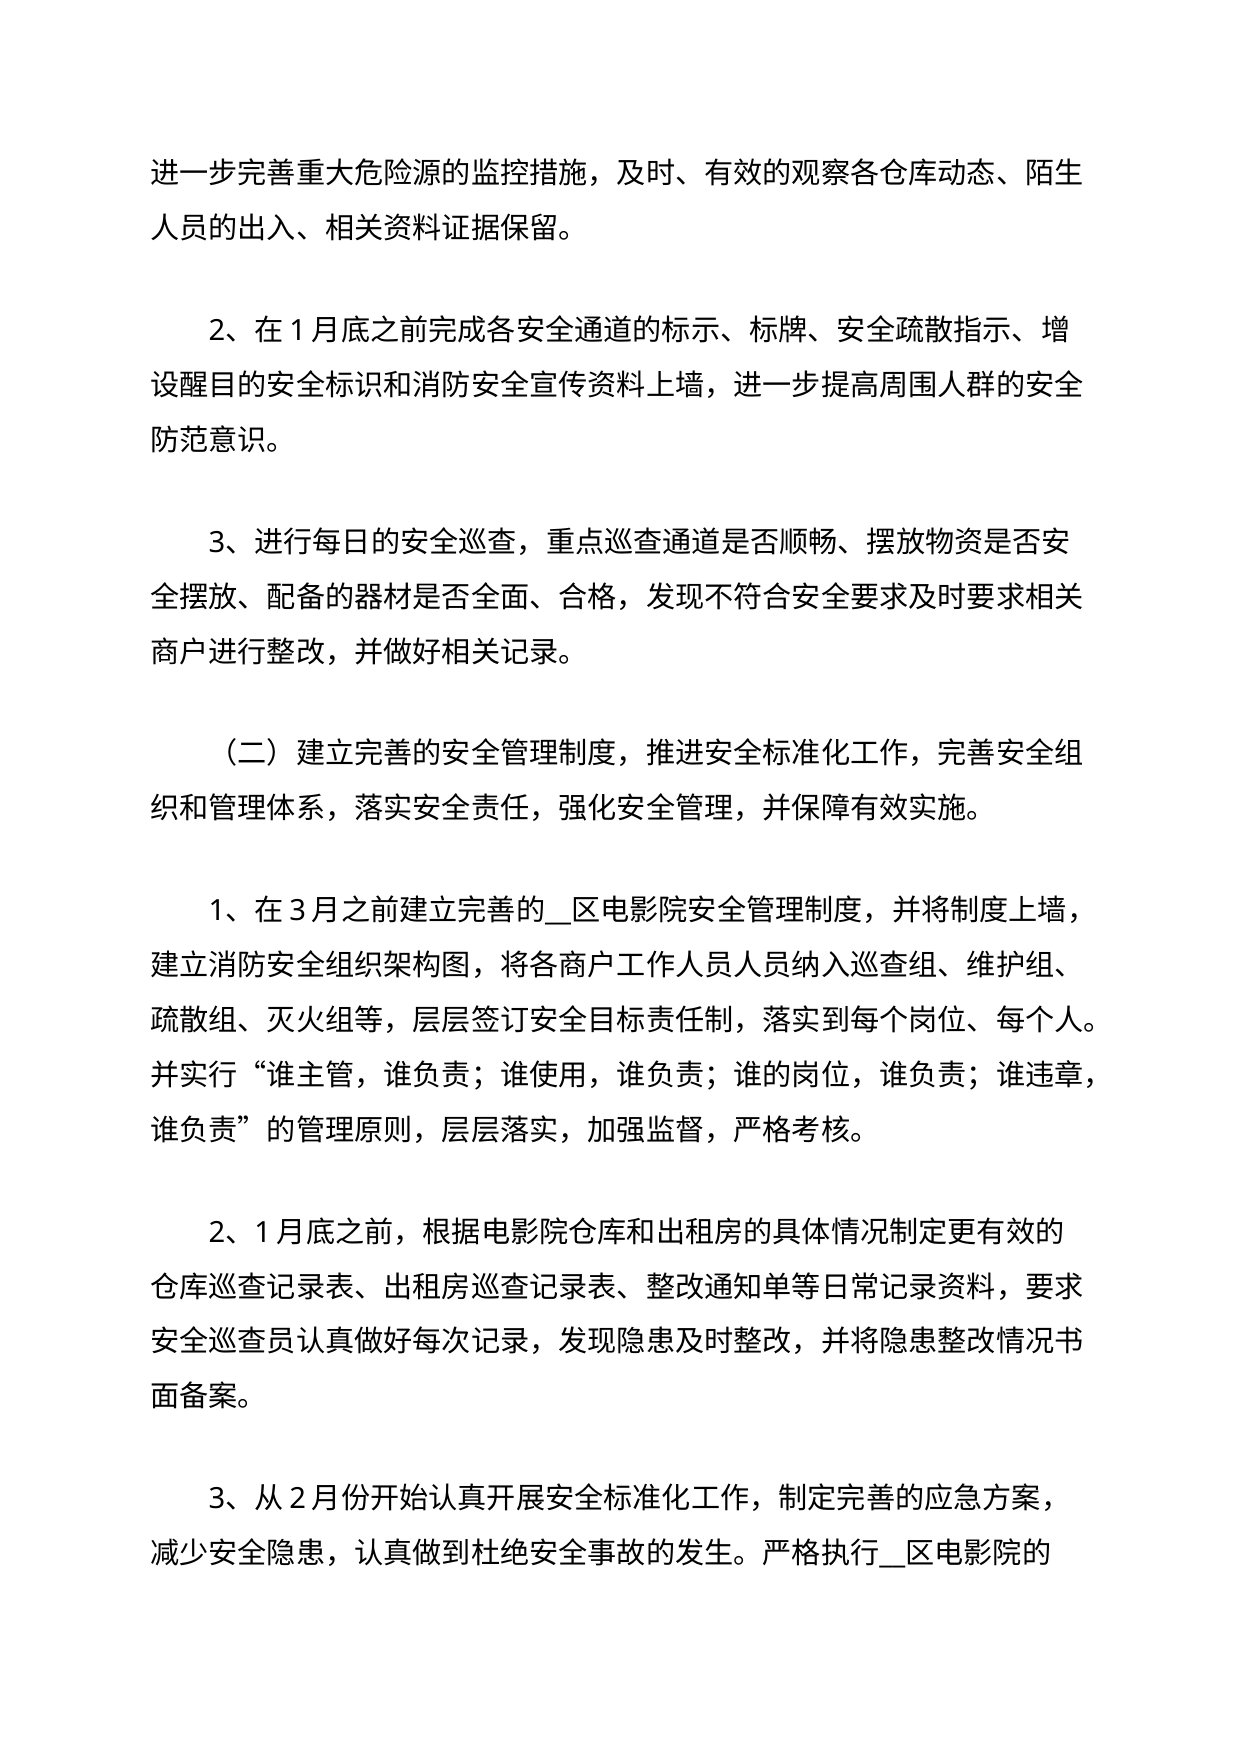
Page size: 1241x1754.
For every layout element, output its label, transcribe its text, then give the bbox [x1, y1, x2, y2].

text （二）建立完善的安全管理制度，推进安全标准化工作，完善安全组织和管理体系，落实安全责任，强化安全管理，并保障有效实施。 [150, 730, 1090, 827]
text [150, 1475, 1090, 1572]
text 2、在1月底之前完成各安全通道的标示、标牌、安全疏散指示、增设醒目的安全标识和消防安全宣传资料上墙，进一步提高周围人群的安全防范意识。 [150, 307, 1090, 459]
text 1、在3月之前建立完善的__区电影院安全管理制度，并将制度上墙，建立消防安全组织架构图，将各商户工作人员人员纳入巡查组、维护组、疏散组、灭火组等，层层签订安全目标责任制，落实到每个岗位、每个人。并实行“谁主管，谁负责；谁使用，谁负责；谁的岗位，谁负责；谁违章，谁负责”的管理原则，层层落实，加强监督，严格考核。 [150, 887, 1090, 1149]
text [150, 150, 1090, 247]
text 3、进行每日的安全巡查，重点巡查通道是否顺畅、摆放物资是否安全摆放、配备的器材是否全面、合格，发现不符合安全要求及时要求相关商户进行整改，并做好相关记录。 [150, 518, 1090, 671]
text 2、1月底之前，根据电影院仓库和出租房的具体情况制定更有效的仓库巡查记录表、出租房巡查记录表、整改通知单等日常记录资料，要求安全巡查员认真做好每次记录，发现隐患及时整改，并将隐患整改情况书面备案。 [150, 1208, 1090, 1415]
